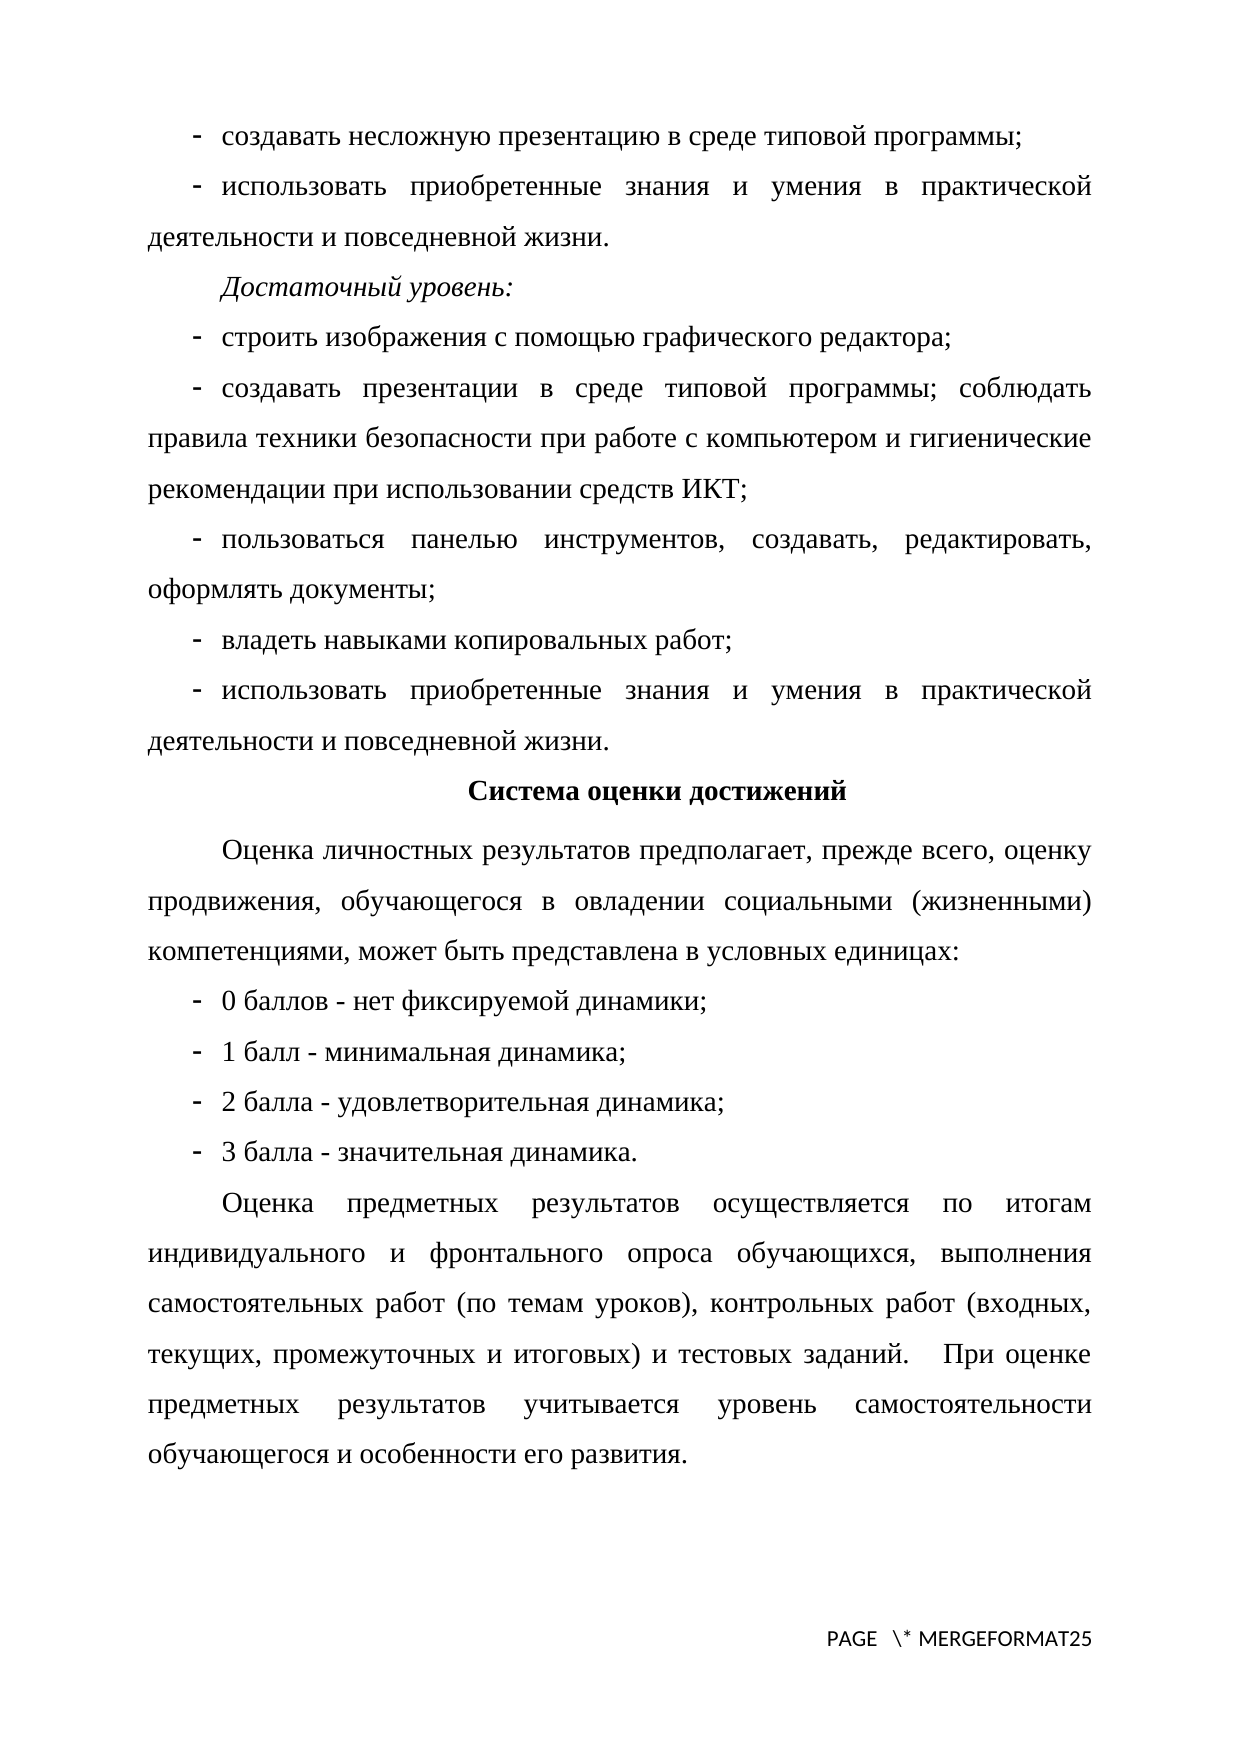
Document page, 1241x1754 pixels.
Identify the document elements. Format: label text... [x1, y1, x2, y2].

list 0 баллов - нет фиксируемой динамики; [148, 983, 1092, 1017]
list использовать приобретенные знания и умения в практической деятельности и повседневной жизни. [148, 672, 1092, 756]
text Оценка личностных результатов предполагает, прежде всего, оценку продвижения, обучающегося в овладении социальными (жизненными) компетенциями, может быть представлена в условных единицах: [148, 832, 1092, 966]
text Оценка предметных результатов осуществляется по итогам индивидуального и фронтального опроса обучающихся, выполнения самостоятельных работ (по темам уроков), контрольных работ (входных, текущих, промежуточных и итоговых) и тестовых заданий. При оценке предметных результатов учитывается уровень самостоятельности обучающегося и особенности его развития. [148, 1185, 1092, 1470]
list создавать несложную презентацию в среде типовой программы; [148, 118, 1092, 152]
text Достаточный уровень: [148, 269, 1092, 303]
text Система оценки достижений [148, 773, 1092, 806]
list использовать приобретенные знания и умения в практической деятельности и повседневной жизни. [148, 168, 1092, 252]
list создавать презентации в среде типовой программы; соблюдать правила техники безопасности при работе с компьютером и гигиенические рекомендации при использовании средств ИКТ; [148, 370, 1092, 504]
list владеть навыками копировальных работ; [148, 622, 1092, 655]
list 2 балла - удовлетворительная динамика; [148, 1084, 1092, 1118]
list строить изображения с помощью графического редактора; [148, 319, 1092, 353]
list 3 балла - значительная динамика. [148, 1134, 1092, 1168]
list пользоваться панелью инструментов, создавать, редактировать, оформлять документы; [148, 521, 1092, 605]
list 1 балл - минимальная динамика; [148, 1034, 1092, 1067]
